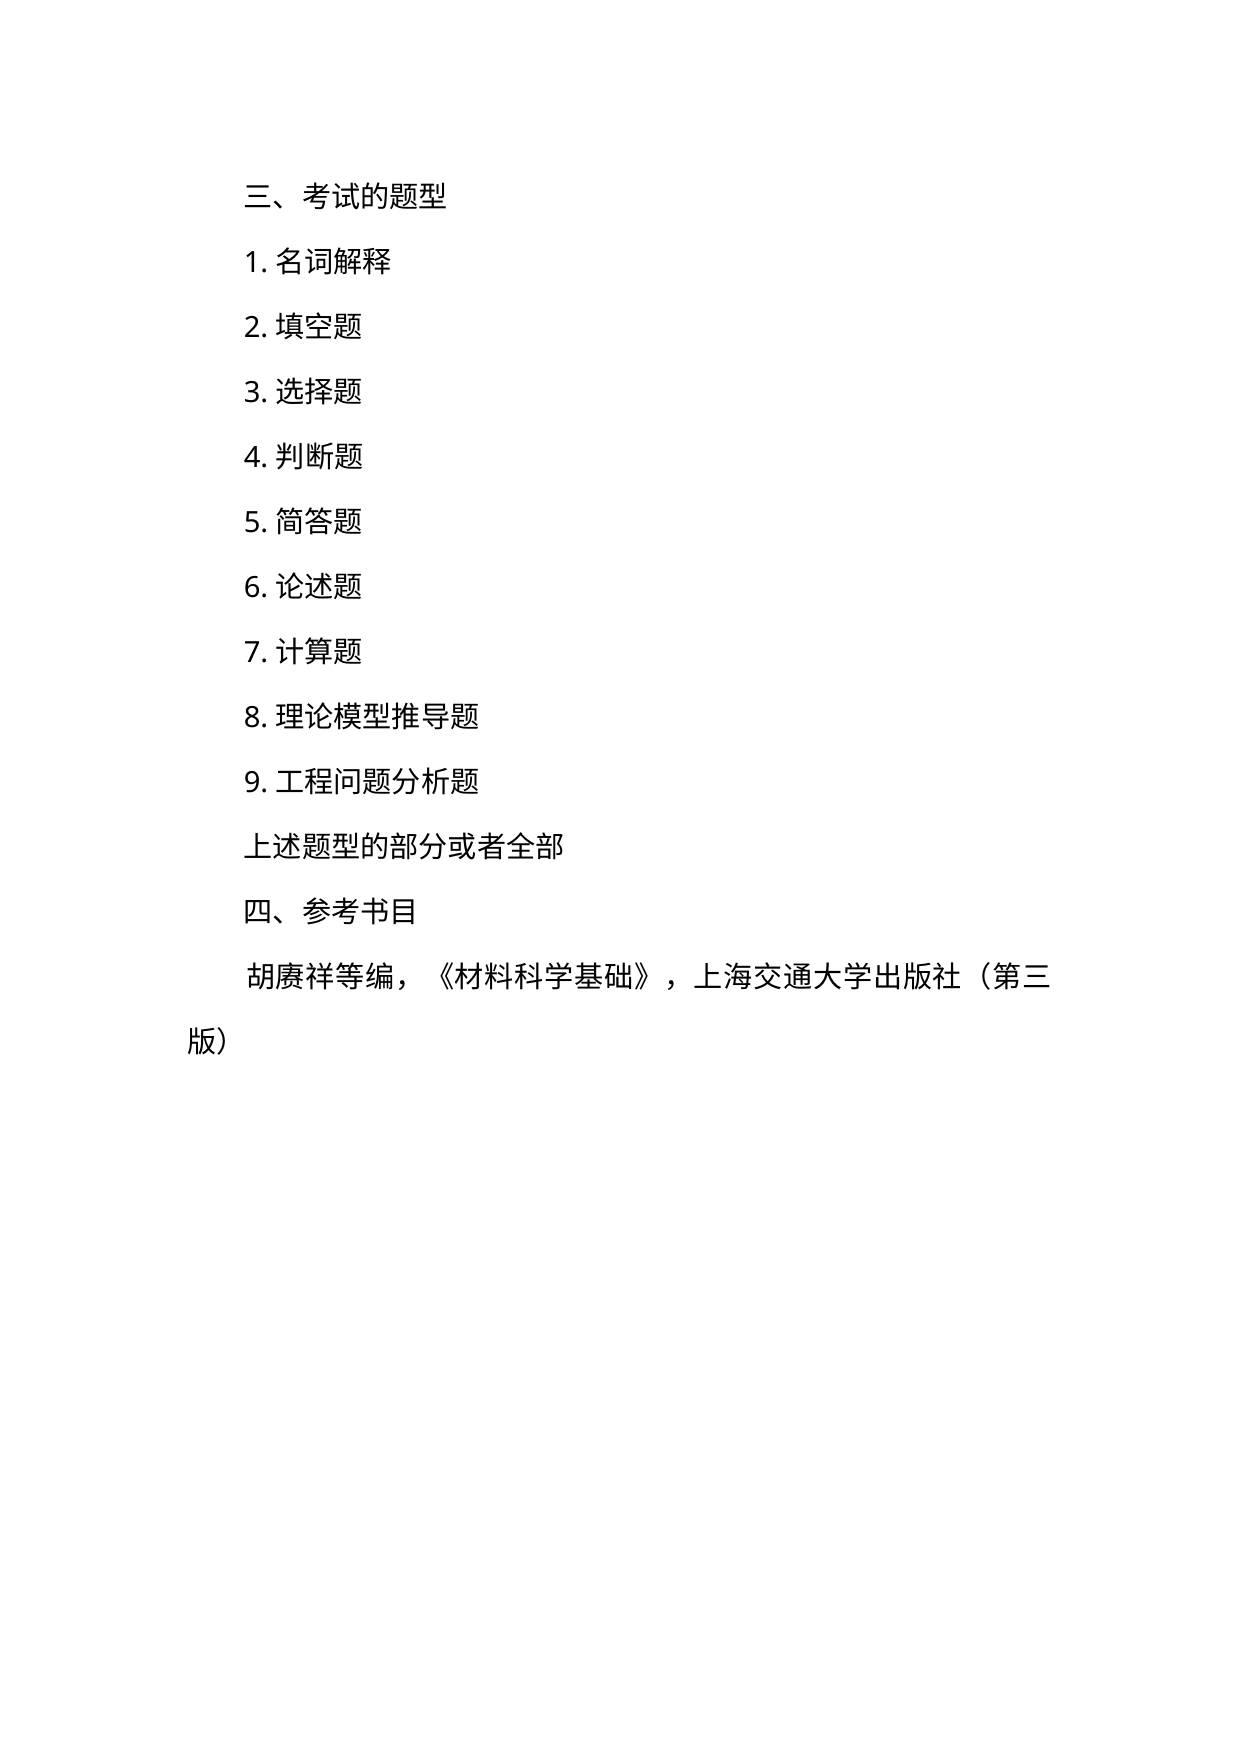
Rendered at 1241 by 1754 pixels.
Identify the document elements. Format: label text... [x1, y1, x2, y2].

text 8. 理论模型推导题 [187, 682, 1053, 747]
text 胡赓祥等编，《材料科学基础》，上海交通大学出版社（第三版） [187, 942, 1053, 1072]
text 2. 填空题 [187, 292, 1053, 357]
text 5. 简答题 [187, 487, 1053, 552]
text 6. 论述题 [187, 552, 1053, 617]
text 四、参考书目 [187, 877, 1053, 942]
text 三、考试的题型 [187, 162, 1053, 227]
text 9. 工程问题分析题 [187, 747, 1053, 812]
text 3. 选择题 [187, 357, 1053, 422]
text 4. 判断题 [187, 422, 1053, 487]
text 1. 名词解释 [187, 227, 1053, 292]
text 7. 计算题 [187, 617, 1053, 682]
text 上述题型的部分或者全部 [187, 812, 1053, 877]
